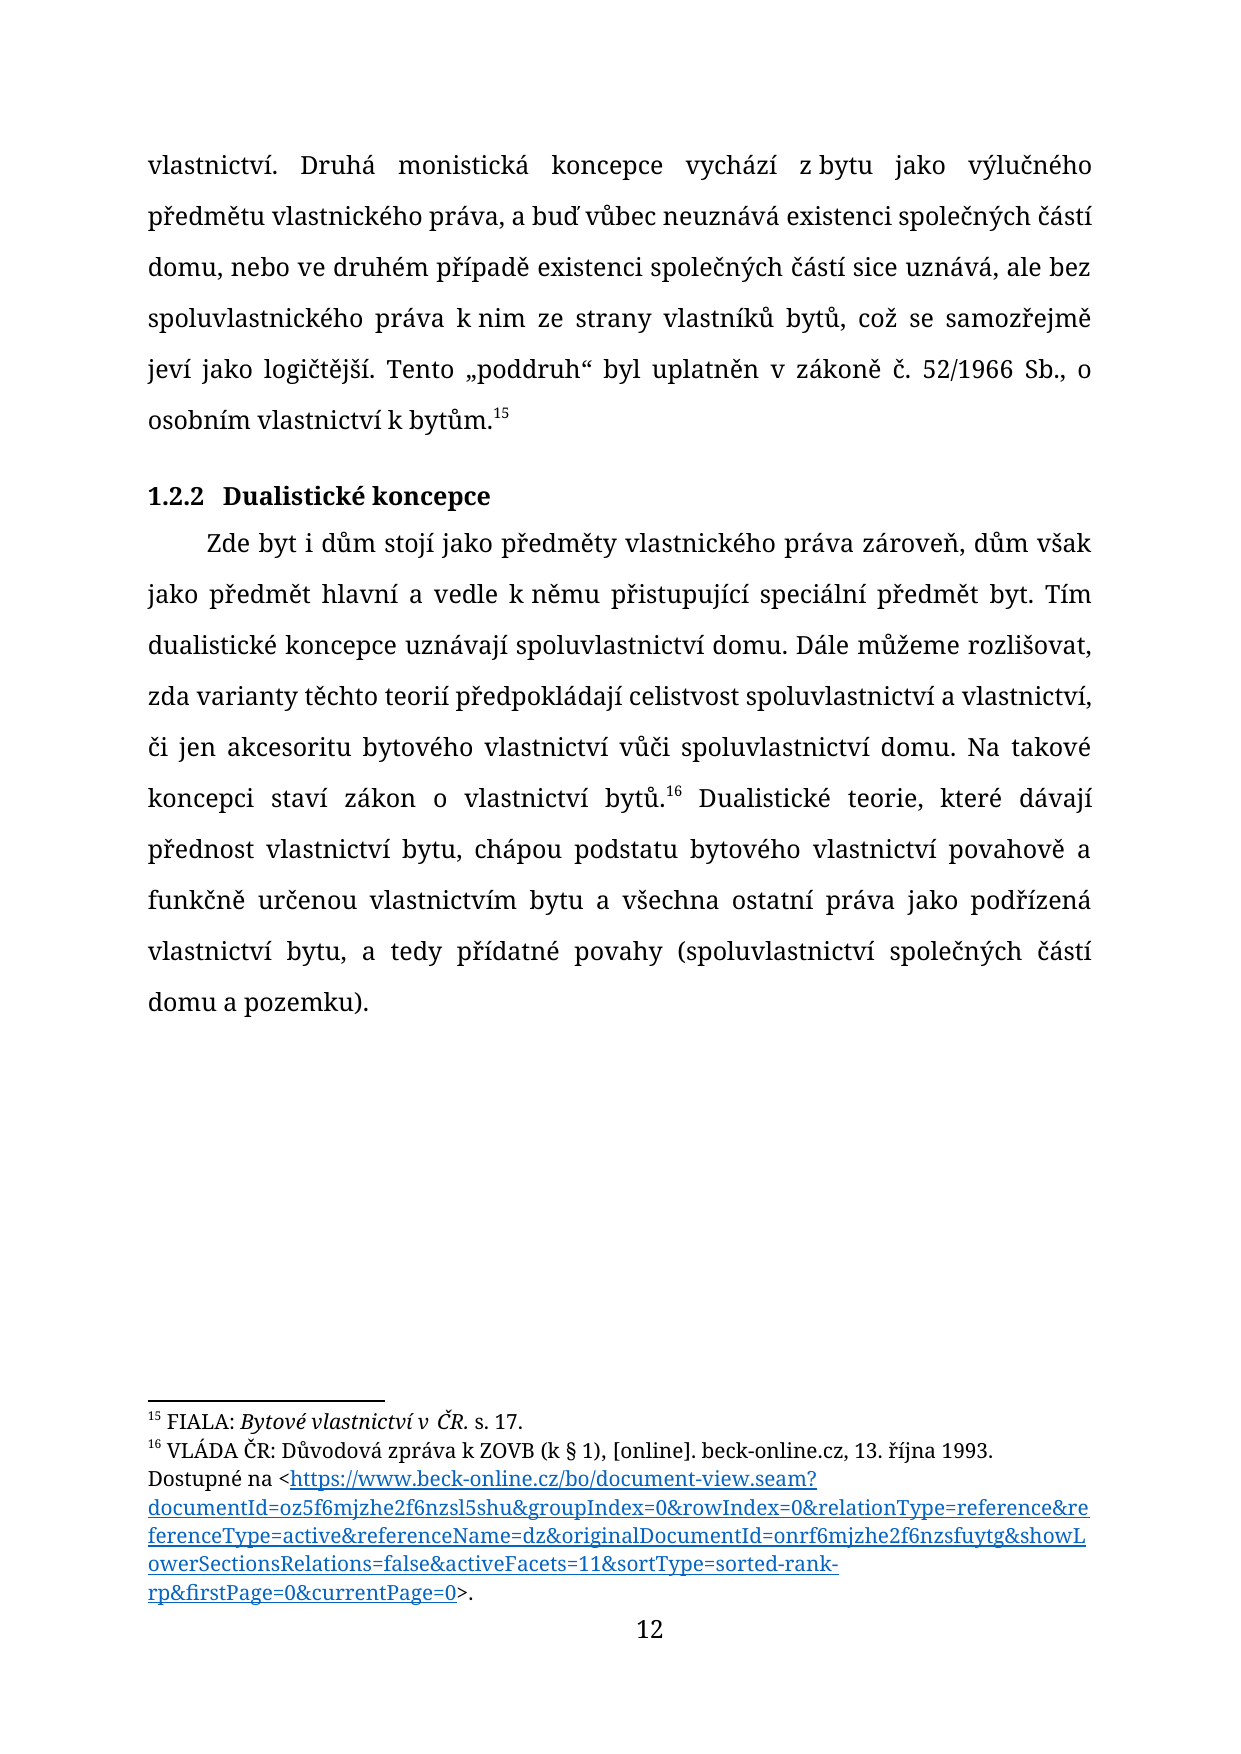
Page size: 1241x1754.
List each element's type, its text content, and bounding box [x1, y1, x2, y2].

subtitle Dualistické koncepce [148, 479, 1093, 513]
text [148, 148, 1093, 437]
text Zde byt i dům stojí jako předměty vlastnického práva zároveň, dům však jako předmět hlavní a vedle k němu přistupující speciální předmět byt. Tím dualistické koncepce uznávají spoluvlastnictví domu. Dále můžeme rozlišovat, zda varianty těchto teorií předpokládají celistvost spoluvlastnictví a vlastnictví, či jen akcesoritu bytového vlastnictví vůči spoluvlastnictví domu. Na takové koncepci staví zákon o vlastnictví bytů. Dualistické teorie, které dávají přednost vlastnictví bytu, chápou podstatu bytového vlastnictví povahově a funkčně určenou vlastnictvím bytu a všechna ostatní práva jako podřízená vlastnictví bytu, a tedy přídatné povahy (spoluvlastnictví společných částí domu a pozemku). [148, 525, 1093, 1019]
